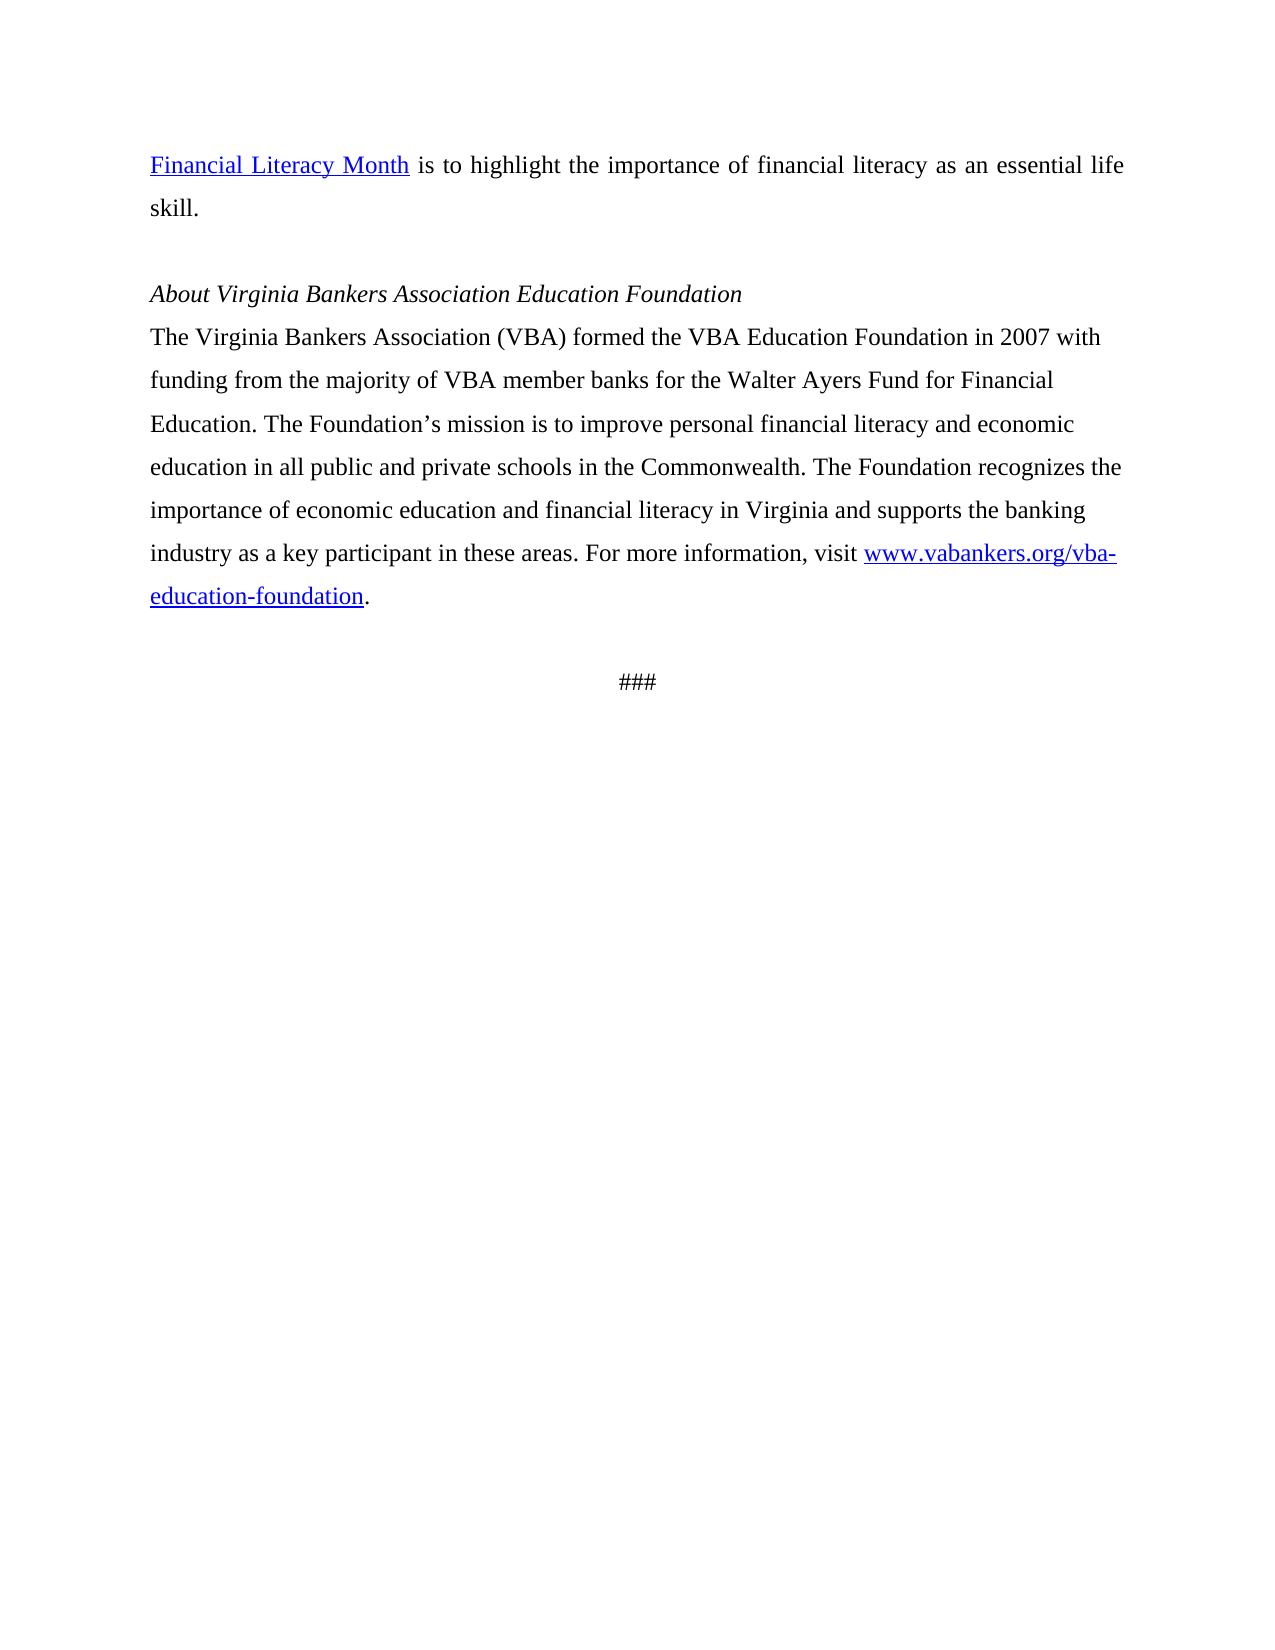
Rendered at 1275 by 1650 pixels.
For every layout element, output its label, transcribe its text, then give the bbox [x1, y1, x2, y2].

text ### [150, 667, 1125, 696]
text The Virginia Bankers Association (VBA) formed the VBA Education Foundation in 2007 with funding from the majority of VBA member banks for the Walter Ayers Fund for Financial Education. The Foundation’s mission is to improve personal financial literacy and economic education in all public and private schools in the Commonwealth. The Foundation recognizes the importance of economic education and financial literacy in Virginia and supports the banking industry as a key participant in these areas. For more information, visit www.vabankers.org/vba-education-foundation. [150, 322, 1125, 610]
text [150, 150, 1125, 222]
text About Virginia Bankers Association Education Foundation [150, 279, 1125, 308]
